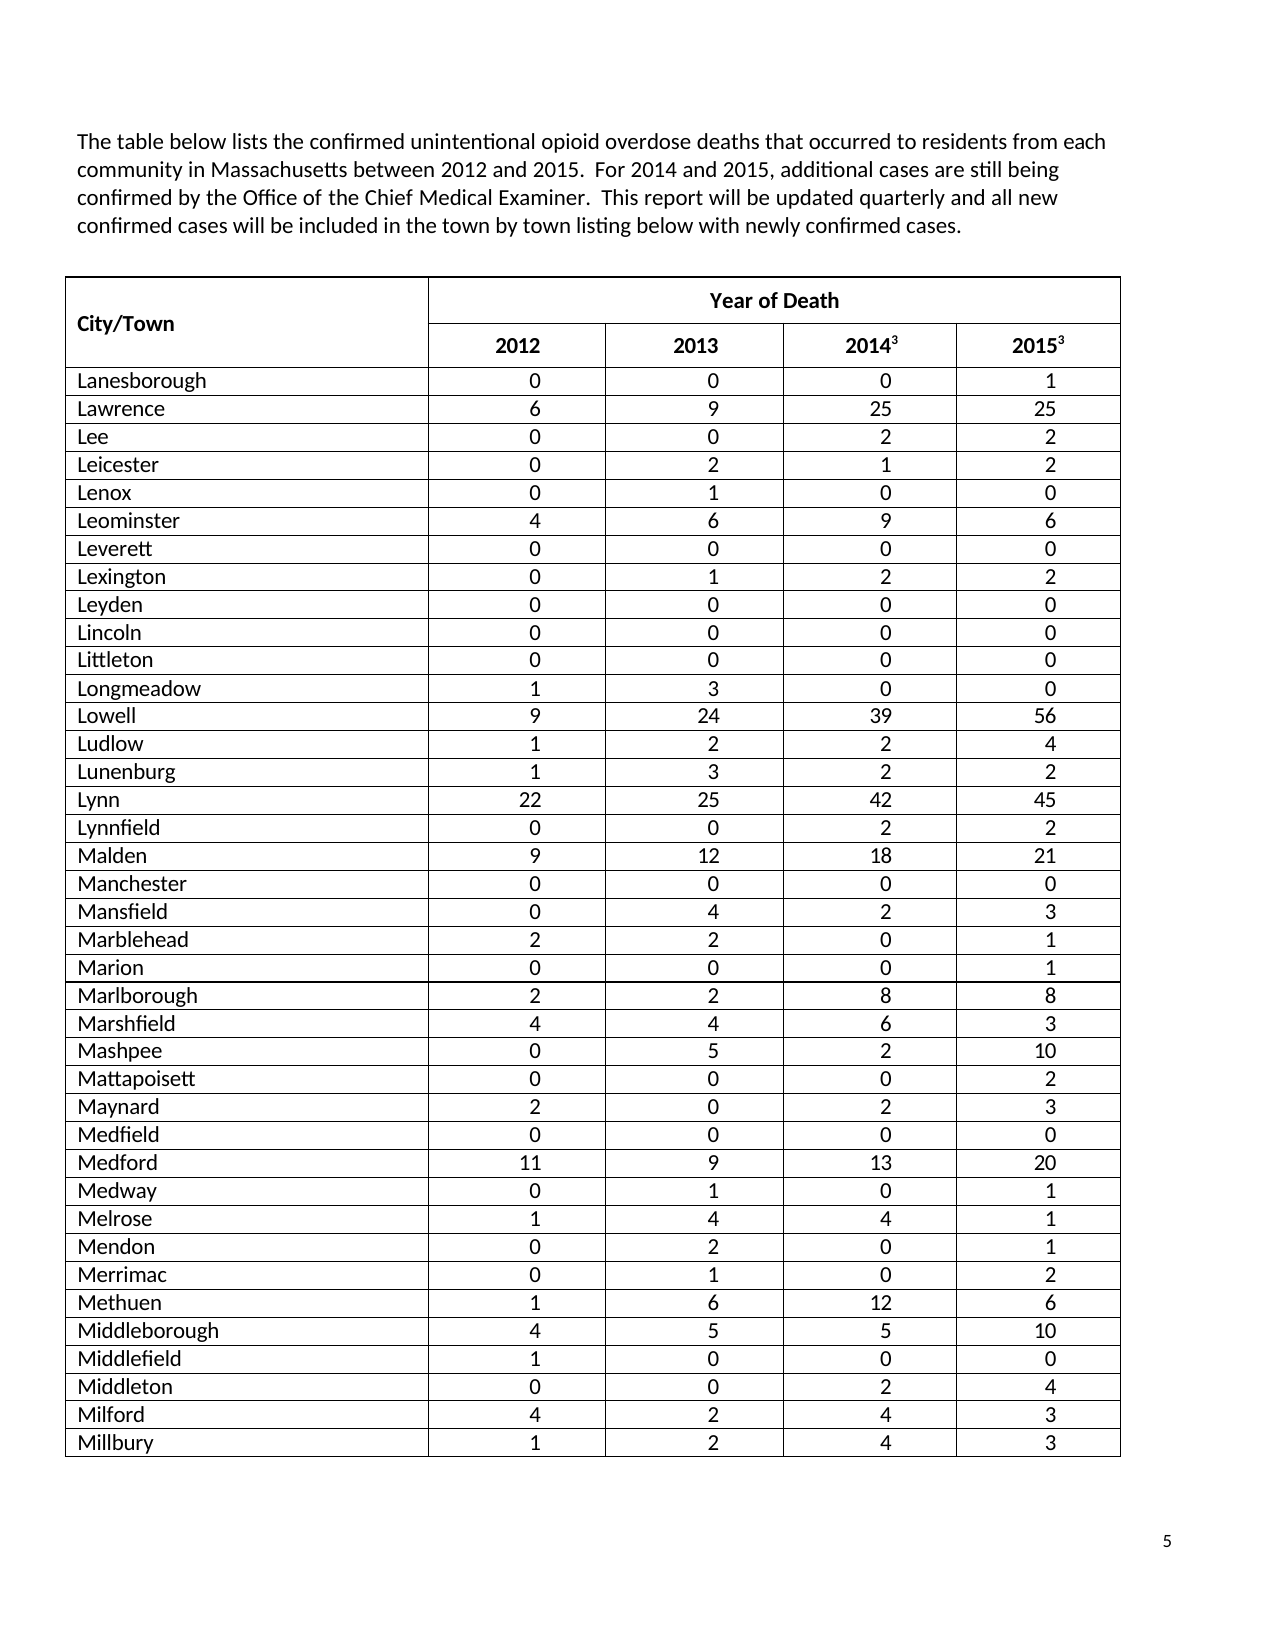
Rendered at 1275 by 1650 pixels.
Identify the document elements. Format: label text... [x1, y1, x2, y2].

table_cell 0 [429, 1234, 605, 1261]
table_cell 2 [957, 815, 1120, 842]
table_cell 0 [429, 368, 605, 395]
table_cell 2 [606, 452, 783, 479]
table_cell 1 [429, 675, 605, 702]
table_cell 0 [957, 1346, 1120, 1372]
table_cell 0 [784, 955, 956, 981]
table_cell 0 [429, 1262, 605, 1289]
table_cell 1 [606, 480, 783, 507]
table_cell 0 [429, 955, 605, 981]
table_cell Leverett [66, 536, 428, 562]
table_cell 1 [606, 564, 783, 590]
table_cell 18 [784, 843, 956, 870]
table_cell 0 [957, 675, 1120, 702]
table_cell 0 [606, 536, 783, 562]
table_cell Mendon [66, 1234, 428, 1261]
table_cell Millbury [66, 1429, 428, 1456]
table_cell Merrimac [66, 1262, 428, 1289]
table_cell 6 [606, 508, 783, 534]
table_cell 4 [784, 1429, 956, 1456]
table_cell Marblehead [66, 927, 428, 953]
table_cell Lexington [66, 564, 428, 590]
table_cell 0 [606, 619, 783, 646]
table_cell 22 [429, 787, 605, 814]
table_cell 2 [957, 1066, 1120, 1093]
table_cell 2 [957, 759, 1120, 786]
table_cell 0 [606, 1346, 783, 1372]
table_cell 0 [957, 536, 1120, 562]
table_cell 1 [429, 1346, 605, 1372]
table_cell 0 [429, 1122, 605, 1149]
table_cell 10 [957, 1318, 1120, 1344]
table_cell Middleton [66, 1374, 428, 1400]
table_cell 6 [784, 1010, 956, 1037]
table_cell 0 [784, 368, 956, 395]
table_cell 8 [784, 983, 956, 1009]
table_cell 0 [606, 591, 783, 618]
table_cell Leicester [66, 452, 428, 479]
table_cell 12 [606, 843, 783, 870]
table_cell 6 [957, 508, 1120, 534]
table_cell 0 [784, 1234, 956, 1261]
table_cell 2 [606, 1401, 783, 1428]
table_cell 0 [606, 1066, 783, 1093]
table_cell Methuen [66, 1290, 428, 1317]
table_cell 4 [784, 1401, 956, 1428]
table_cell 2 [606, 983, 783, 1009]
table_cell Longmeadow [66, 675, 428, 702]
table_cell 2 [957, 1262, 1120, 1289]
table_cell 56 [957, 703, 1120, 730]
table_cell Manchester [66, 871, 428, 898]
table_cell 21 [957, 843, 1120, 870]
table_cell 2 [784, 564, 956, 590]
table_cell Malden [66, 843, 428, 870]
table_cell 4 [429, 1318, 605, 1344]
table_cell 6 [429, 396, 605, 423]
table_cell 0 [784, 927, 956, 953]
table_cell 0 [429, 564, 605, 590]
table_cell 1 [429, 759, 605, 786]
table_cell 0 [957, 480, 1120, 507]
table_cell 9 [429, 843, 605, 870]
table_cell 2 [784, 1038, 956, 1065]
table_cell 24 [606, 703, 783, 730]
table_cell 0 [429, 424, 605, 451]
table_cell 0 [429, 1066, 605, 1093]
table_cell 3 [606, 759, 783, 786]
table_cell Littleton [66, 647, 428, 674]
table_cell 1 [429, 1290, 605, 1317]
table_cell 0 [784, 619, 956, 646]
table_cell 4 [429, 508, 605, 534]
table_cell Mashpee [66, 1038, 428, 1065]
table_cell 6 [957, 1290, 1120, 1317]
table_cell 2 [606, 731, 783, 758]
table_cell 0 [606, 368, 783, 395]
table_cell 4 [957, 1374, 1120, 1400]
table_cell 4 [957, 731, 1120, 758]
table_cell 1 [957, 1178, 1120, 1205]
table_cell 13 [784, 1150, 956, 1177]
table_cell Milford [66, 1401, 428, 1428]
table_cell 5 [784, 1318, 956, 1344]
table_cell 2 [957, 424, 1120, 451]
table_cell 2 [429, 983, 605, 1009]
table_cell 2 [429, 1094, 605, 1121]
table_cell 0 [784, 591, 956, 618]
table_cell Lawrence [66, 396, 428, 423]
table_cell 1 [429, 731, 605, 758]
table_header City/Town [66, 278, 428, 367]
table_cell Lunenburg [66, 759, 428, 786]
table_cell 3 [957, 1401, 1120, 1428]
table_cell 2 [606, 1234, 783, 1261]
table_cell Marshfield [66, 1010, 428, 1037]
table_cell 5 [606, 1038, 783, 1065]
table_cell 3 [957, 1010, 1120, 1037]
table_cell Maynard [66, 1094, 428, 1121]
table_cell 0 [784, 1178, 956, 1205]
table_cell 0 [429, 899, 605, 926]
table_cell 2 [606, 927, 783, 953]
table_cell Medfield [66, 1122, 428, 1149]
table_cell Lenox [66, 480, 428, 507]
table_cell Medway [66, 1178, 428, 1205]
table_cell Ludlow [66, 731, 428, 758]
table_cell Leominster [66, 508, 428, 534]
table_cell 39 [784, 703, 956, 730]
table_cell 1 [606, 1262, 783, 1289]
table_cell 2013 [606, 324, 783, 367]
table_cell 0 [957, 619, 1120, 646]
table_cell 20 [957, 1150, 1120, 1177]
table_cell 20153 [957, 324, 1120, 367]
table_cell Lee [66, 424, 428, 451]
table_cell 0 [606, 955, 783, 981]
table_cell Leyden [66, 591, 428, 618]
table_cell 3 [957, 899, 1120, 926]
table_cell 2 [957, 564, 1120, 590]
table_cell 2 [784, 815, 956, 842]
table_cell 0 [429, 815, 605, 842]
table_cell Lowell [66, 703, 428, 730]
table_cell 0 [429, 536, 605, 562]
table_cell 2 [784, 1374, 956, 1400]
table_cell 1 [606, 1178, 783, 1205]
table_cell 2 [957, 452, 1120, 479]
table_cell Lincoln [66, 619, 428, 646]
table_cell 0 [429, 1038, 605, 1065]
table_cell 0 [606, 424, 783, 451]
table_cell Mattapoisett [66, 1066, 428, 1093]
table_cell 1 [957, 1234, 1120, 1261]
table_cell 0 [784, 1346, 956, 1372]
table_cell 0 [429, 591, 605, 618]
table_cell 1 [957, 955, 1120, 981]
table_cell Middlefield [66, 1346, 428, 1372]
table_cell 4 [606, 1010, 783, 1037]
table_cell 0 [606, 1122, 783, 1149]
table_cell 0 [957, 1122, 1120, 1149]
table_cell 1 [429, 1429, 605, 1456]
table_cell 2 [429, 927, 605, 953]
table_cell 0 [784, 1122, 956, 1149]
table_cell 1 [957, 1206, 1120, 1233]
table_cell 2 [784, 759, 956, 786]
table_cell Medford [66, 1150, 428, 1177]
table_cell 2 [606, 1429, 783, 1456]
table_cell 2 [784, 731, 956, 758]
table_cell 4 [429, 1401, 605, 1428]
table_header Year of Death [429, 278, 1120, 323]
table_cell 0 [429, 1374, 605, 1400]
table_cell 9 [606, 396, 783, 423]
table_cell 1 [957, 368, 1120, 395]
table_cell 20143 [784, 324, 956, 367]
table_cell 2 [784, 899, 956, 926]
table_cell 2012 [429, 324, 605, 367]
table_cell 0 [606, 647, 783, 674]
table_cell 11 [429, 1150, 605, 1177]
table_cell Melrose [66, 1206, 428, 1233]
table_cell 45 [957, 787, 1120, 814]
table_cell 25 [957, 396, 1120, 423]
table_cell 0 [429, 452, 605, 479]
table_cell 42 [784, 787, 956, 814]
table_cell 0 [429, 619, 605, 646]
table_cell 25 [784, 396, 956, 423]
table_cell 2 [784, 424, 956, 451]
table_cell Marlborough [66, 983, 428, 1009]
table_cell 0 [429, 871, 605, 898]
table_cell 4 [606, 899, 783, 926]
table_cell 25 [606, 787, 783, 814]
table_cell 2 [784, 1094, 956, 1121]
table_cell 0 [957, 871, 1120, 898]
table_cell 0 [784, 1066, 956, 1093]
table_cell Lynn [66, 787, 428, 814]
table_cell 0 [606, 815, 783, 842]
table_cell 3 [957, 1429, 1120, 1456]
table_cell 5 [606, 1318, 783, 1344]
table_cell 4 [606, 1206, 783, 1233]
table_cell Marion [66, 955, 428, 981]
table_cell 0 [606, 1094, 783, 1121]
table_cell 0 [606, 871, 783, 898]
table_cell 0 [784, 536, 956, 562]
table_cell 1 [429, 1206, 605, 1233]
table_cell Lanesborough [66, 368, 428, 395]
table_cell 9 [429, 703, 605, 730]
table_cell 9 [606, 1150, 783, 1177]
table_cell 0 [784, 675, 956, 702]
table_cell Mansfield [66, 899, 428, 926]
table_cell 1 [784, 452, 956, 479]
table_cell 0 [606, 1374, 783, 1400]
table_cell 3 [957, 1094, 1120, 1121]
table_cell 9 [784, 508, 956, 534]
table_cell 0 [784, 1262, 956, 1289]
table_cell 12 [784, 1290, 956, 1317]
table_cell 4 [784, 1206, 956, 1233]
table_cell 0 [429, 480, 605, 507]
table_cell 0 [784, 647, 956, 674]
table_cell 10 [957, 1038, 1120, 1065]
table_cell 1 [957, 927, 1120, 953]
table_cell Middleborough [66, 1318, 428, 1344]
table_cell 6 [606, 1290, 783, 1317]
table_cell 4 [429, 1010, 605, 1037]
table_cell 0 [784, 480, 956, 507]
table_cell 0 [957, 647, 1120, 674]
table_cell 0 [429, 1178, 605, 1205]
table_cell 8 [957, 983, 1120, 1009]
table_cell 0 [957, 591, 1120, 618]
table_cell 0 [429, 647, 605, 674]
table_cell 3 [606, 675, 783, 702]
table_cell 0 [784, 871, 956, 898]
table_cell Lynnfield [66, 815, 428, 842]
